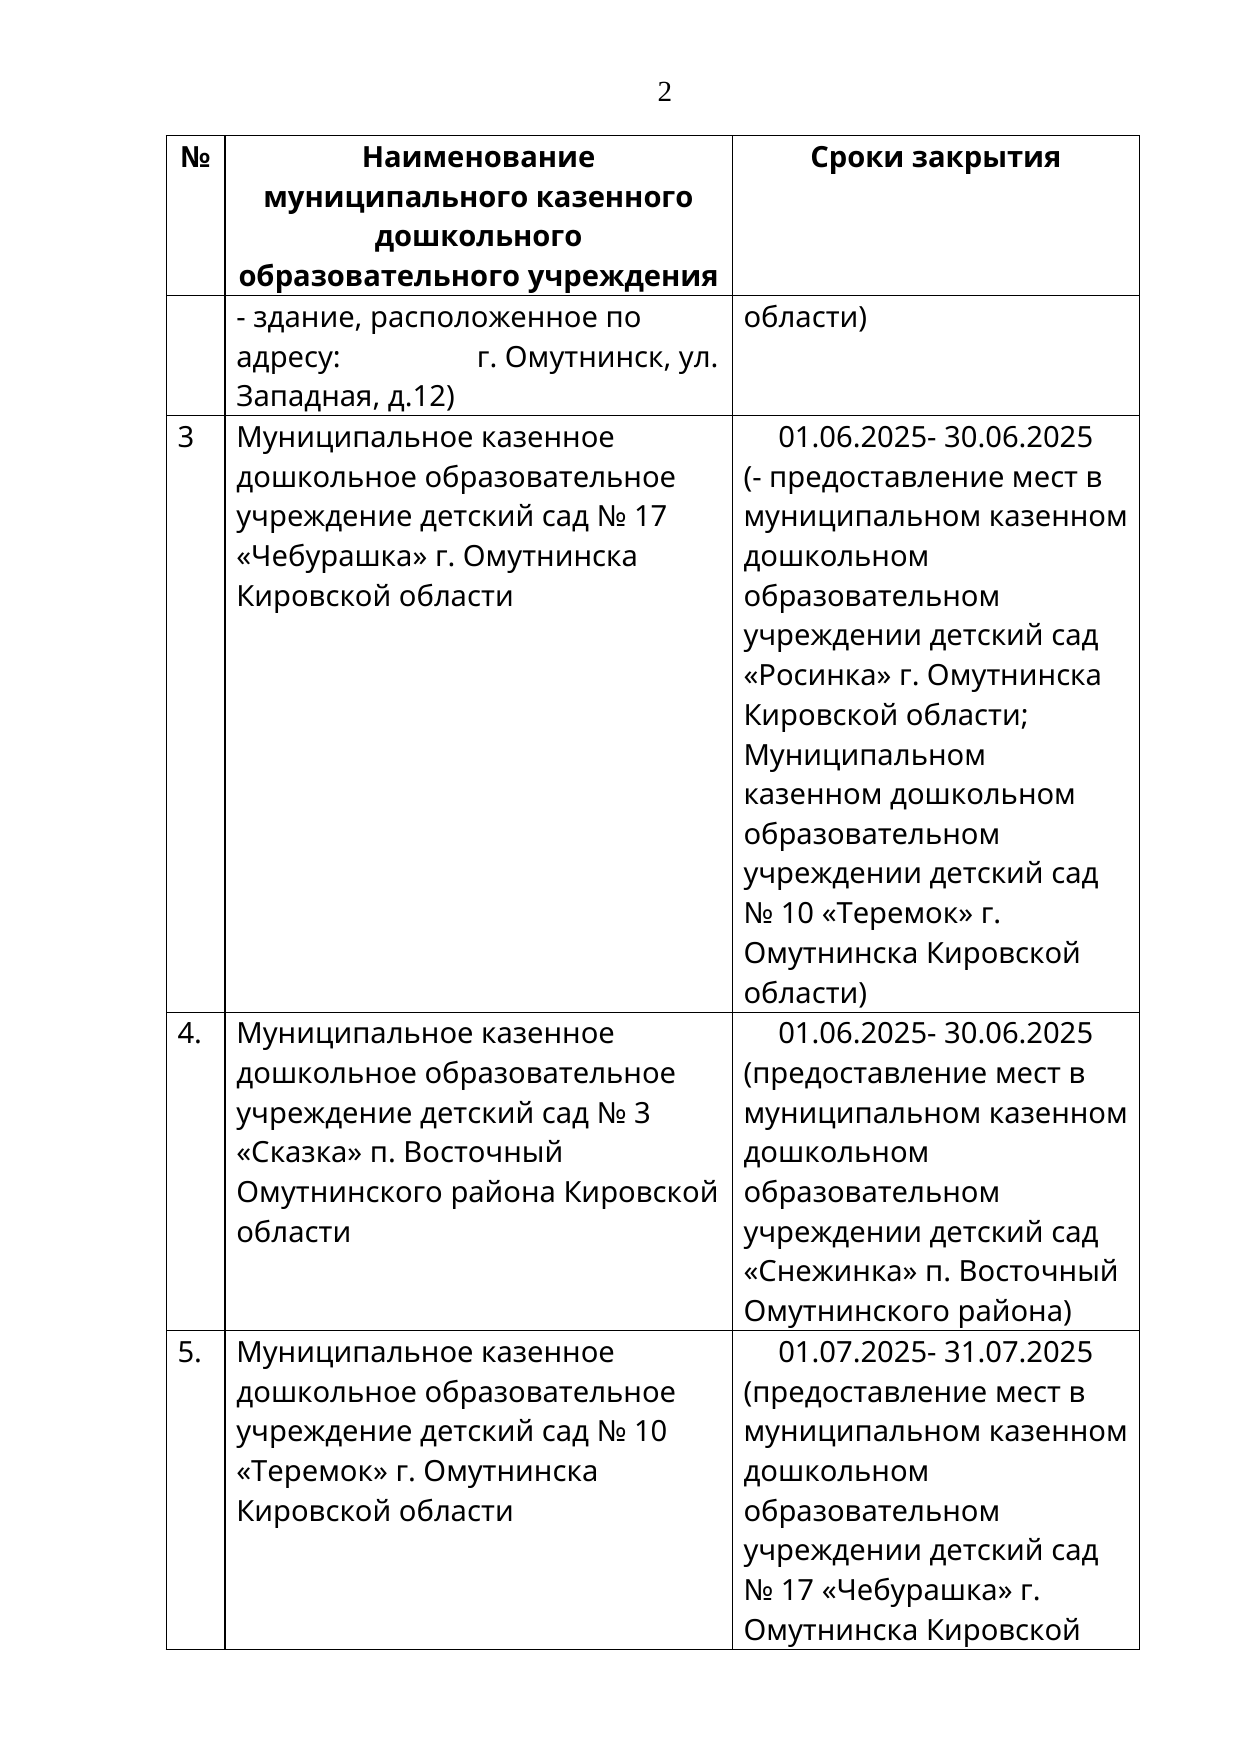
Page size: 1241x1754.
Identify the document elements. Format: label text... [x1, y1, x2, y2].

table_header Сроки закрытия [733, 136, 1139, 295]
table_cell 4. [167, 1013, 224, 1330]
table_cell 01.06.2025- 30.06.2025 (- предоставление мест в муниципальном казенном дошкольном образовательном учреждении детский сад «Росинка» г. Омутнинска Кировской области; Муниципальном казенном дошкольном образовательном учреждении детский сад № 10 «Теремок» г. Омутнинска Кировской области) [733, 416, 1139, 1012]
table_header № [167, 136, 224, 295]
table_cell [733, 1331, 1139, 1649]
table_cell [226, 296, 732, 415]
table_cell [226, 1331, 732, 1649]
table_header Наименование муниципального казенного дошкольного образовательного учреждения [226, 136, 732, 295]
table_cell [733, 296, 1139, 415]
table_cell Муниципальное казенное дошкольное образовательное учреждение детский сад № 3 «Сказка» п. Восточный Омутнинского района Кировской области [226, 1013, 732, 1330]
table_cell Муниципальное казенное дошкольное образовательное учреждение детский сад № 17 «Чебурашка» г. Омутнинска Кировской области [226, 416, 732, 1012]
table_cell 2. [167, 296, 224, 415]
table_cell 01.06.2025- 30.06.2025 (предоставление мест в муниципальном казенном дошкольном образовательном учреждении детский сад «Снежинка» п. Восточный Омутнинского района) [733, 1013, 1139, 1330]
table_cell 3 [167, 416, 224, 1012]
table_cell 5. [167, 1331, 224, 1649]
